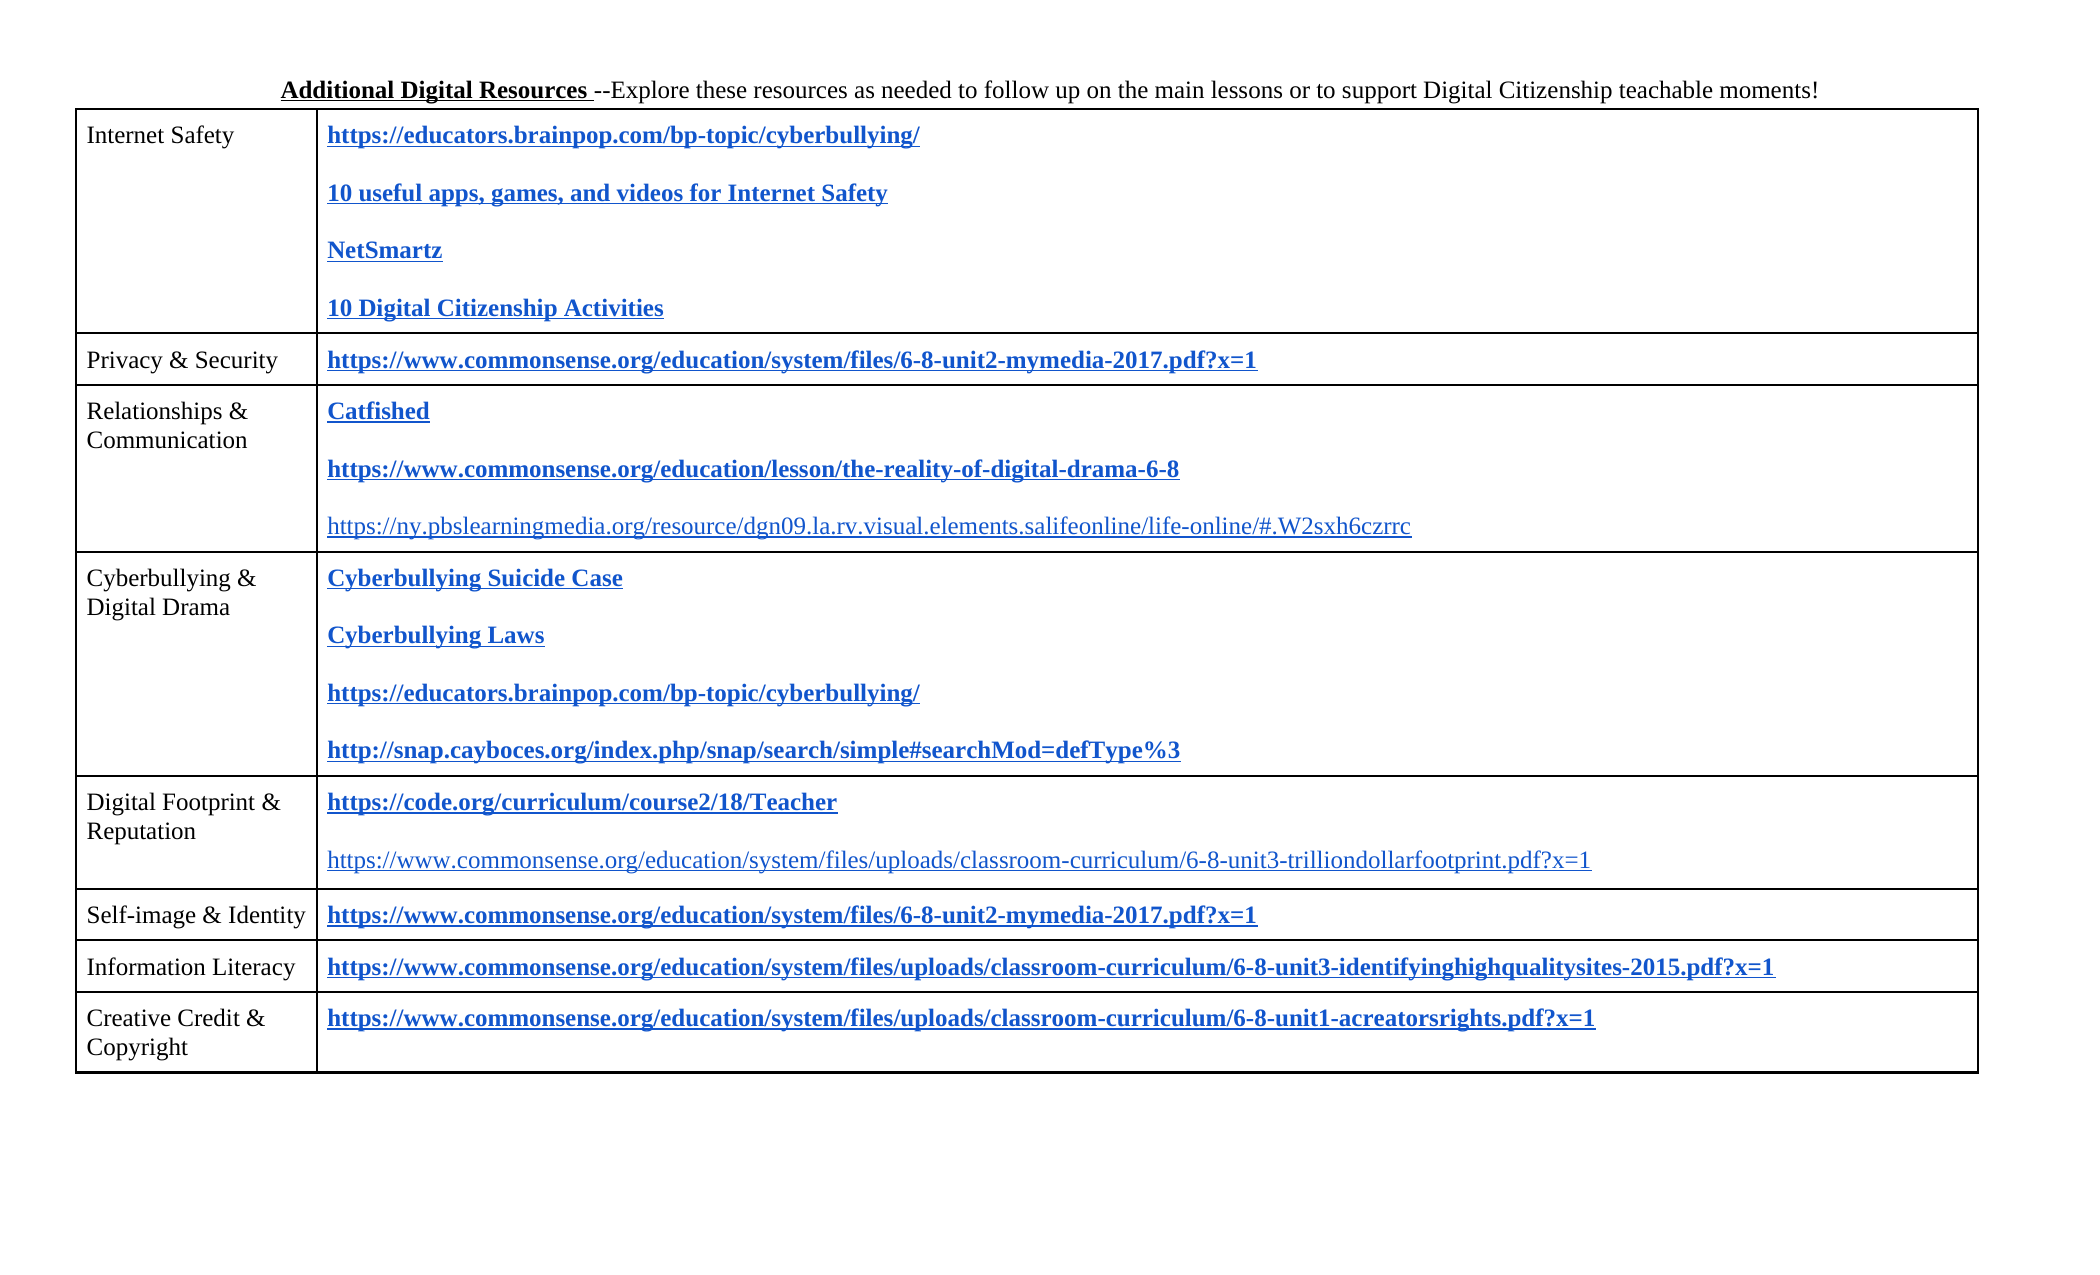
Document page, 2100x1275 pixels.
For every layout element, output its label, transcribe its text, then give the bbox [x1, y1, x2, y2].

table_cell Self-image & Identity [77, 890, 316, 939]
table_cell https://www.commonsense.org/education/system/files/uploads/classroom-curriculum/6-8-unit1-acreatorsrights.pdf?x=1 [318, 993, 1977, 1071]
table_cell https://www.commonsense.org/education/system/files/6-8-unit2-mymedia-2017.pdf?x=1 [318, 890, 1977, 939]
text Additional Digital Resources --Explore these resources as needed to follow up on the main lessons or to support Digital Citizenship teachable moments! [75, 75, 2025, 104]
table_cell Cyberbullying & Digital Drama [77, 553, 316, 775]
table_cell https://code.org/curriculum/course2/18/Teacher https://www.commonsense.org/education/system/files/uploads/classroom-curriculum/6-8-unit3-trilliondollarfootprint.pdf?x=1 [318, 777, 1977, 888]
table_header https://educators.brainpop.com/bp-topic/cyberbullying/ 10 useful apps, games, and videos for Internet Safety NetSmartz 10 Digital Citizenship Activities [318, 110, 1977, 332]
table_cell Privacy & Security [77, 334, 316, 384]
table_cell Information Literacy [77, 941, 316, 991]
table_cell Cyberbullying Suicide Case Cyberbullying Laws https://educators.brainpop.com/bp-topic/cyberbullying/ http://snap.cayboces.org/index.php/snap/search/simple#searchMod=defType%3 [318, 553, 1977, 775]
table_header Internet Safety [77, 110, 316, 332]
table_cell Creative Credit & Copyright [77, 993, 316, 1071]
table_cell Relationships & Communication [77, 386, 316, 551]
table_cell Digital Footprint & Reputation [77, 777, 316, 888]
table_cell https://www.commonsense.org/education/system/files/uploads/classroom-curriculum/6-8-unit3-identifyinghighqualitysites-2015.pdf?x=1 [318, 941, 1977, 991]
table_cell Catfished https://www.commonsense.org/education/lesson/the-reality-of-digital-drama-6-8 https://ny.pbslearningmedia.org/resource/dgn09.la.rv.visual.elements.salifeonline/life-online/#.W2sxh6czrrc [318, 386, 1977, 551]
table_cell https://www.commonsense.org/education/system/files/6-8-unit2-mymedia-2017.pdf?x=1 [318, 334, 1977, 384]
